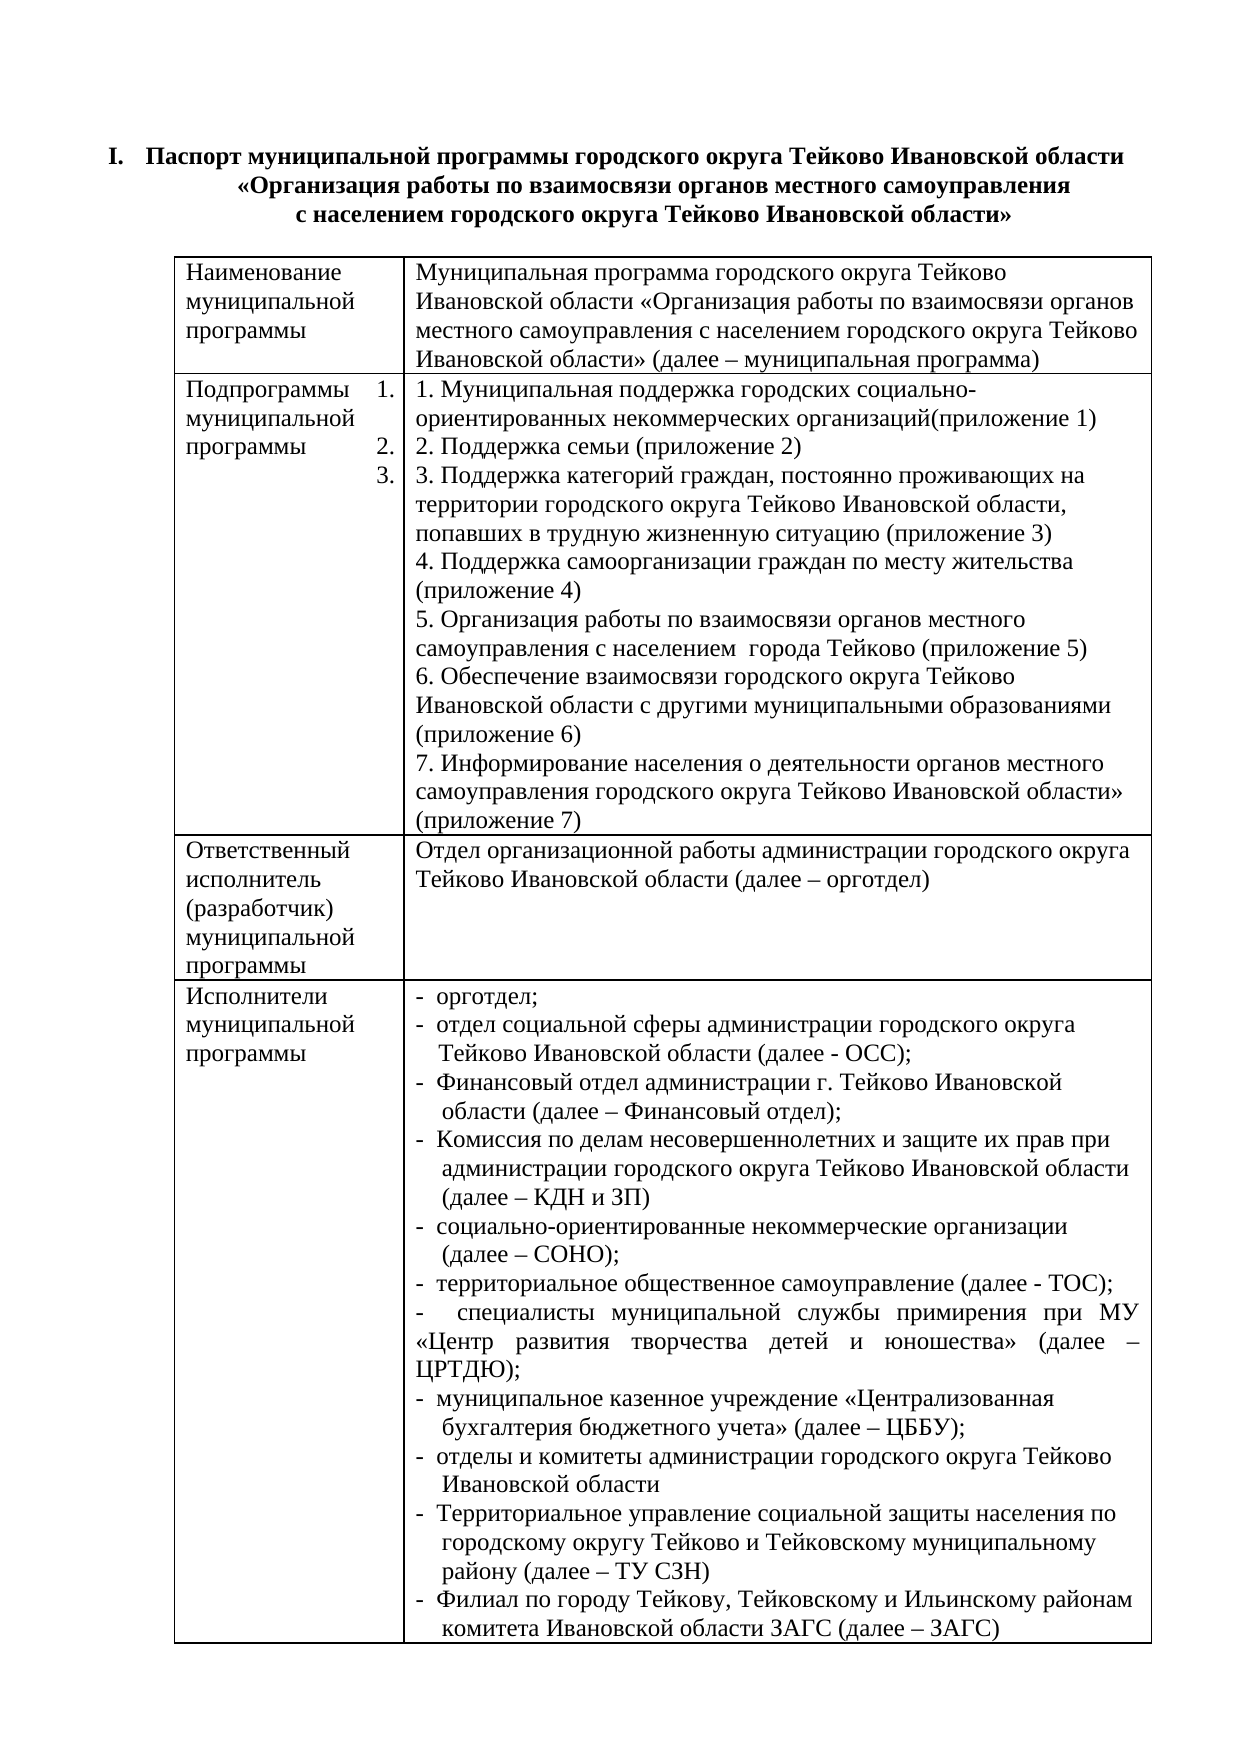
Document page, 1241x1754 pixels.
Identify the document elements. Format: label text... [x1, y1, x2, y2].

table_cell Исполнители муниципальной программы [175, 981, 403, 1642]
table_header Наименование муниципальной программы [175, 258, 403, 372]
text с населением городского округа Тейково Ивановской области» [156, 199, 1152, 228]
table_cell 1. Муниципальная поддержка городских социально- ориентированных некоммерческих организаций(приложение 1) 2. Поддержка семьи (приложение 2) 3. Поддержка категорий граждан, постоянно проживающих на территории городского округа Тейково Ивановской области, попавших в трудную жизненную ситуацию (приложение 3) 4. Поддержка самоорганизации граждан по месту жительства (приложение 4) 5. Организация работы по взаимосвязи органов местного самоуправления с населением города Тейково (приложение 5) 6. Обеспечение взаимосвязи городского округа Тейково Ивановской области с другими муниципальными образованиями (приложение 6) 7. Информирование населения о деятельности органов местного самоуправления городского округа Тейково Ивановской области» (приложение 7) [405, 374, 1151, 834]
table_header Муниципальная программа городского округа Тейково Ивановской области «Организация работы по взаимосвязи органов местного самоуправления с населением городского округа Тейково Ивановской области» (далее – муниципальная программа) [405, 258, 1151, 372]
table_cell - орготдел; - отдел социальной сферы администрации городского округа Тейково Ивановской области (далее - ОСС); - Финансовый отдел администрации г. Тейково Ивановской области (далее – Финансовый отдел); - Комиссия по делам несовершеннолетних и защите их прав при администрации городского округа Тейково Ивановской области (далее – КДН и ЗП) - социально-ориентированные некоммерческие организации (далее – СОНО); - территориальное общественное самоуправление (далее - ТОС); - специалисты муниципальной службы примирения при МУ «Центр развития творчества детей и юношества» (далее – ЦРТДЮ); - муниципальное казенное учреждение «Централизованная бухгалтерия бюджетного учета» (далее – ЦББУ); - отделы и комитеты администрации городского округа Тейково Ивановской области - Территориальное управление социальной защиты населения по городскому округу Тейково и Тейковскому муниципальному району (далее – ТУ СЗН) - Филиал по городу Тейкову, Тейковскому и Ильинскому районам комитета Ивановской области ЗАГС (далее – ЗАГС) [405, 981, 1151, 1642]
table_cell Подпрограммы муниципальной программы [175, 374, 403, 834]
table_cell Отдел организационной работы администрации городского округа Тейково Ивановской области (далее – орготдел) [405, 836, 1151, 979]
list Паспорт муниципальной программы городского округа Тейково Ивановской области «Организация работы по взаимосвязи органов местного самоуправления [81, 141, 1152, 199]
table_cell Ответственный исполнитель (разработчик) муниципальной программы [175, 836, 403, 979]
